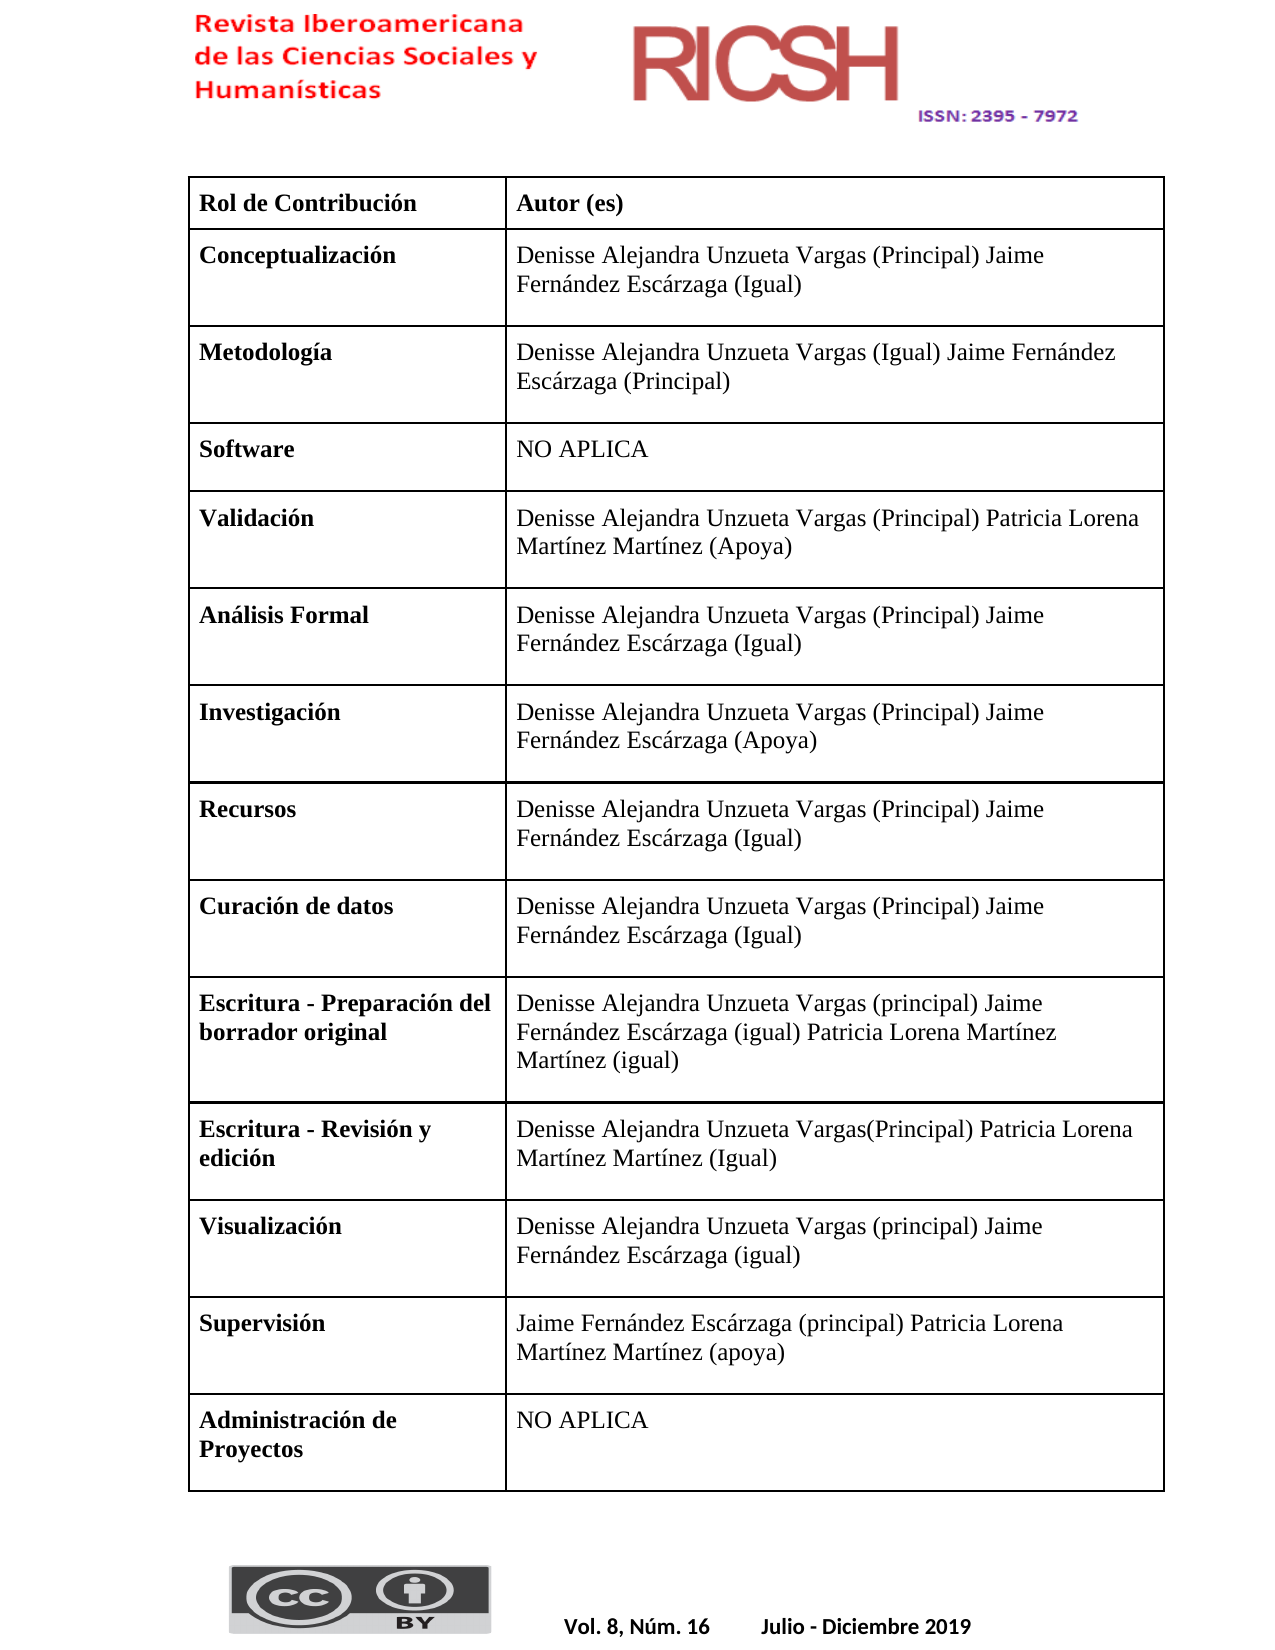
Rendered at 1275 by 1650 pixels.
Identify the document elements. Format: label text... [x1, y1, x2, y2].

table_cell Denisse Alejandra Unzueta Vargas (Principal) Jaime Fernández Escárzaga (Apoya) [507, 686, 1163, 781]
table_cell Metodología [190, 327, 505, 422]
table_header Autor (es) [507, 178, 1163, 228]
table_cell Curación de datos [190, 881, 505, 976]
table_cell Software [190, 424, 505, 490]
table_cell Conceptualización [190, 230, 505, 325]
table_header Rol de Contribución [190, 178, 505, 228]
table_cell Supervisión [190, 1298, 505, 1393]
table_cell Denisse Alejandra Unzueta Vargas (Principal) Jaime Fernández Escárzaga (Igual) [507, 784, 1163, 878]
table_cell Análisis Formal [190, 589, 505, 684]
table_cell Denisse Alejandra Unzueta Vargas (principal) Jaime Fernández Escárzaga (igual) Patricia Lorena Martínez Martínez (igual) [507, 978, 1163, 1101]
table_cell Denisse Alejandra Unzueta Vargas (Igual) Jaime Fernández Escárzaga (Principal) [507, 327, 1163, 422]
picture [228, 1565, 492, 1634]
table_cell Administración de Proyectos [190, 1395, 505, 1490]
table_cell Validación [190, 492, 505, 587]
table_cell Escritura - Revisión y edición [190, 1104, 505, 1198]
table_cell Escritura - Preparación del borrador original [190, 978, 505, 1101]
table_cell Investigación [190, 686, 505, 781]
picture [194, 14, 1081, 124]
table_cell NO APLICA [507, 1395, 1163, 1490]
table_cell Jaime Fernández Escárzaga (principal) Patricia Lorena Martínez Martínez (apoya) [507, 1298, 1163, 1393]
table_cell NO APLICA [507, 424, 1163, 490]
table_cell Denisse Alejandra Unzueta Vargas (Principal) Patricia Lorena Martínez Martínez (Apoya) [507, 492, 1163, 587]
table_cell Denisse Alejandra Unzueta Vargas (Principal) Jaime Fernández Escárzaga (Igual) [507, 881, 1163, 976]
table_cell Denisse Alejandra Unzueta Vargas (Principal) Jaime Fernández Escárzaga (Igual) [507, 589, 1163, 684]
table_cell Denisse Alejandra Unzueta Vargas(Principal) Patricia Lorena Martínez Martínez (Igual) [507, 1104, 1163, 1198]
table_cell Visualización [190, 1201, 505, 1296]
table_cell Denisse Alejandra Unzueta Vargas (Principal) Jaime Fernández Escárzaga (Igual) [507, 230, 1163, 325]
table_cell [507, 1201, 1163, 1296]
table_cell Recursos [190, 784, 505, 878]
